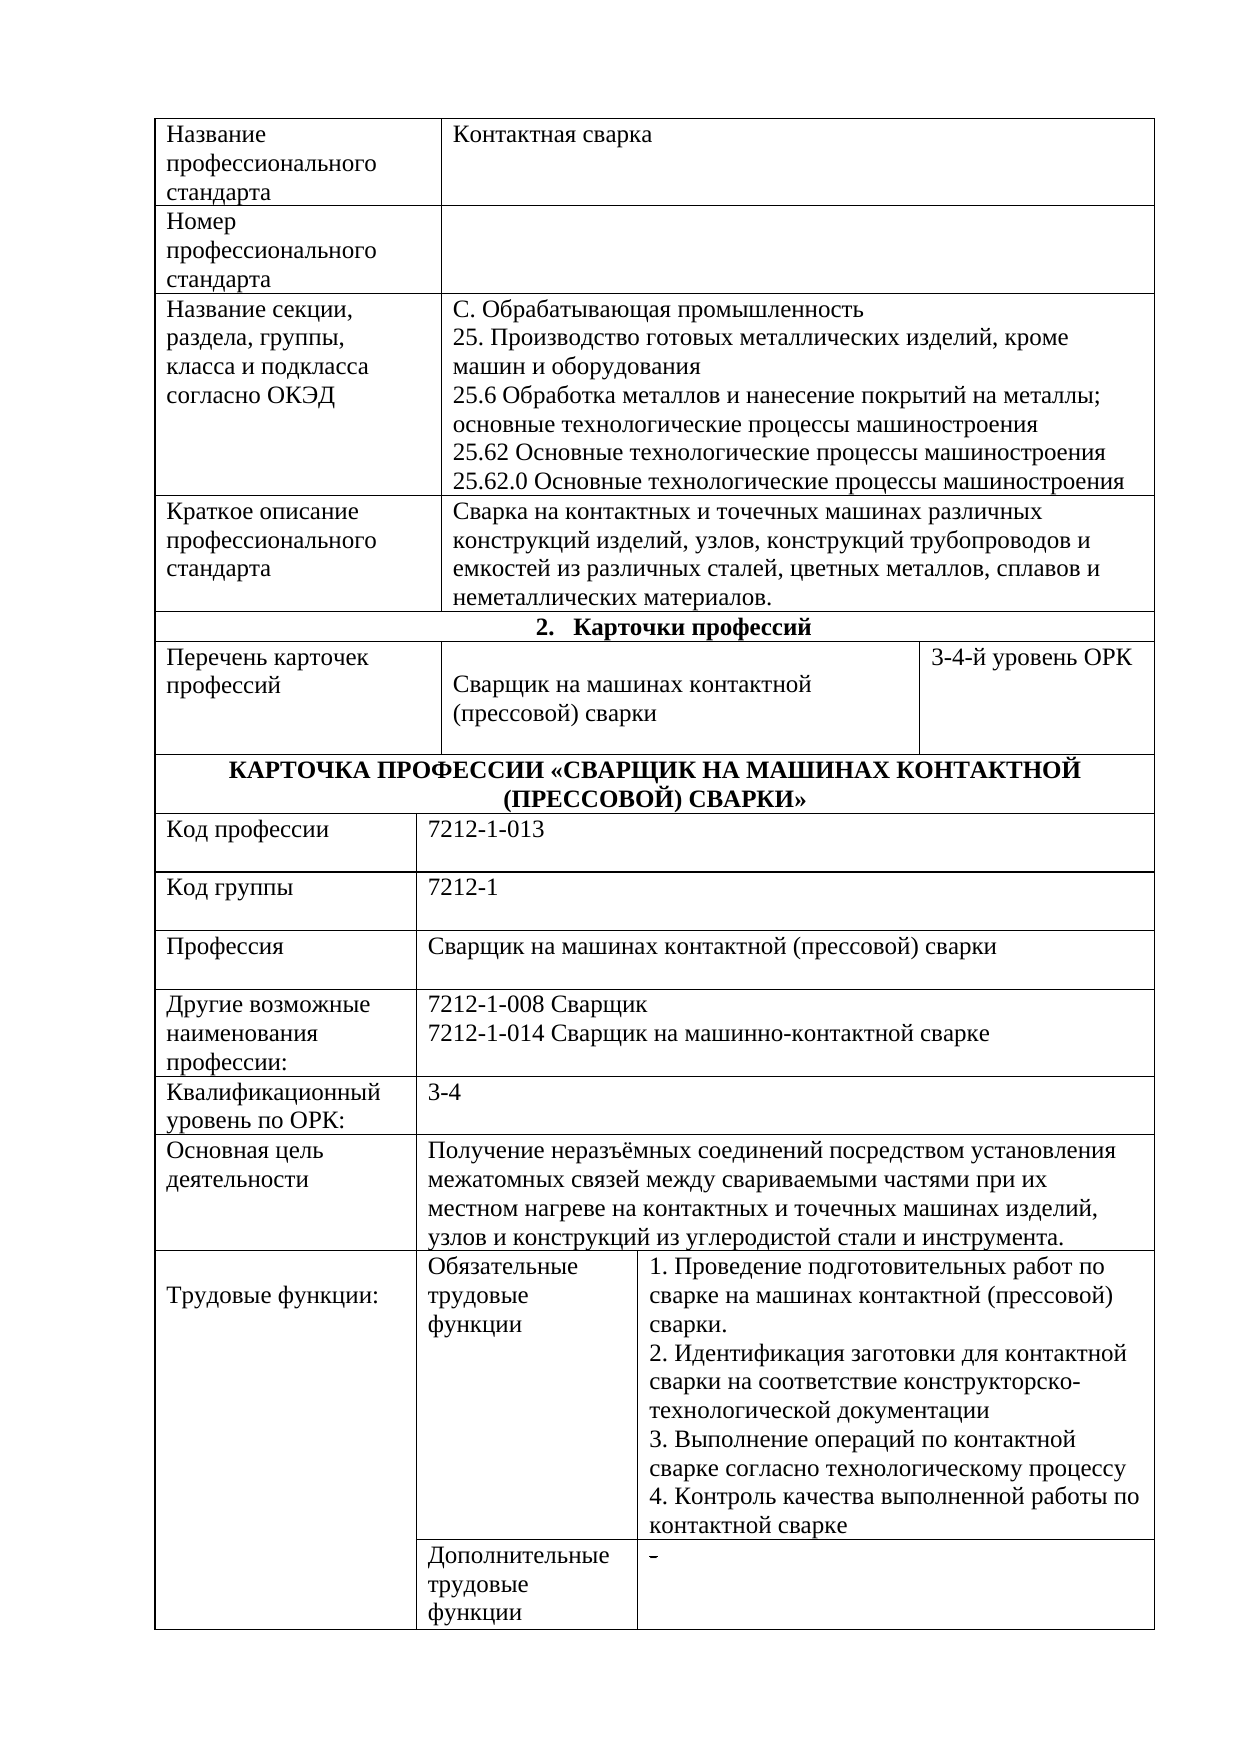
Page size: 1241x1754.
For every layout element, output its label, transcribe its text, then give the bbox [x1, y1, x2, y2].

table_cell 3-4-й уровень ОРК [920, 642, 1154, 754]
table_cell Трудовые функции: [156, 1251, 416, 1628]
table_cell Карточки профессий [156, 612, 1154, 641]
table_cell 3-4 [417, 1077, 1154, 1134]
table_cell Сварщик на машинах контактной (прессовой) сварки [442, 642, 919, 754]
table_cell Сварщик на машинах контактной (прессовой) сварки [417, 931, 1154, 988]
table_cell Сварка на контактных и точечных машинах различных конструкций изделий, узлов, конструкций трубопроводов и емкостей из различных сталей, цветных металлов, сплавов и неметаллических материалов. [442, 496, 1154, 611]
table_cell Дополнительные трудовые функции [417, 1540, 637, 1628]
table_cell 1. Проведение подготовительных работ по сварке на машинах контактной (прессовой) сварки. 2. Идентификация заготовки для контактной сварки на соответствие конструкторско-технологической документации 3. Выполнение операций по контактной сварке согласно технологическому процессу 4. Контроль качества выполненной работы по контактной сварке [638, 1251, 1154, 1539]
table_cell Контактная сварка [442, 119, 1154, 205]
table_cell Перечень карточек профессий [156, 642, 441, 754]
table_cell С. Обрабатывающая промышленность 25. Производство готовых металлических изделий, кроме машин и оборудования 25.6 Обработка металлов и нанесение покрытий на металлы; основные технологические процессы машиностроения 25.62 Основные технологические процессы машиностроения 25.62.0 Основные технологические процессы машиностроения [442, 294, 1154, 495]
table_cell 7212-1 [417, 873, 1154, 930]
table_cell КАРТОЧКА ПРОФЕССИИ «Сварщик на машинах контактной (прессовой) сварки» [156, 755, 1154, 813]
table_cell Профессия [156, 931, 416, 988]
table_cell Номер профессионального стандарта [156, 206, 441, 293]
table_cell Основная цель деятельности [156, 1135, 416, 1250]
table_cell 7212-1-013 [417, 814, 1154, 871]
table_cell Код группы [156, 873, 416, 930]
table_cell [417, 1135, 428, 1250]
table_cell Другие возможные наименования профессии: [156, 990, 416, 1076]
table_cell 7212-1-008 Сварщик 7212-1-014 Сварщик на машинно-контактной сварке [417, 990, 1154, 1076]
table_cell [442, 206, 1154, 293]
table_cell - [638, 1540, 1154, 1628]
table_cell Название секции, раздела, группы, класса и подкласса согласно ОКЭД [156, 294, 441, 495]
table_cell Код профессии [156, 814, 416, 871]
table_cell Квалификационный уровень по ОРК: [156, 1077, 416, 1134]
table_cell Название профессионального стандарта [156, 119, 441, 205]
table_cell Краткое описание профессионального стандарта [156, 496, 441, 611]
table_cell Обязательные трудовые функции [417, 1251, 637, 1539]
